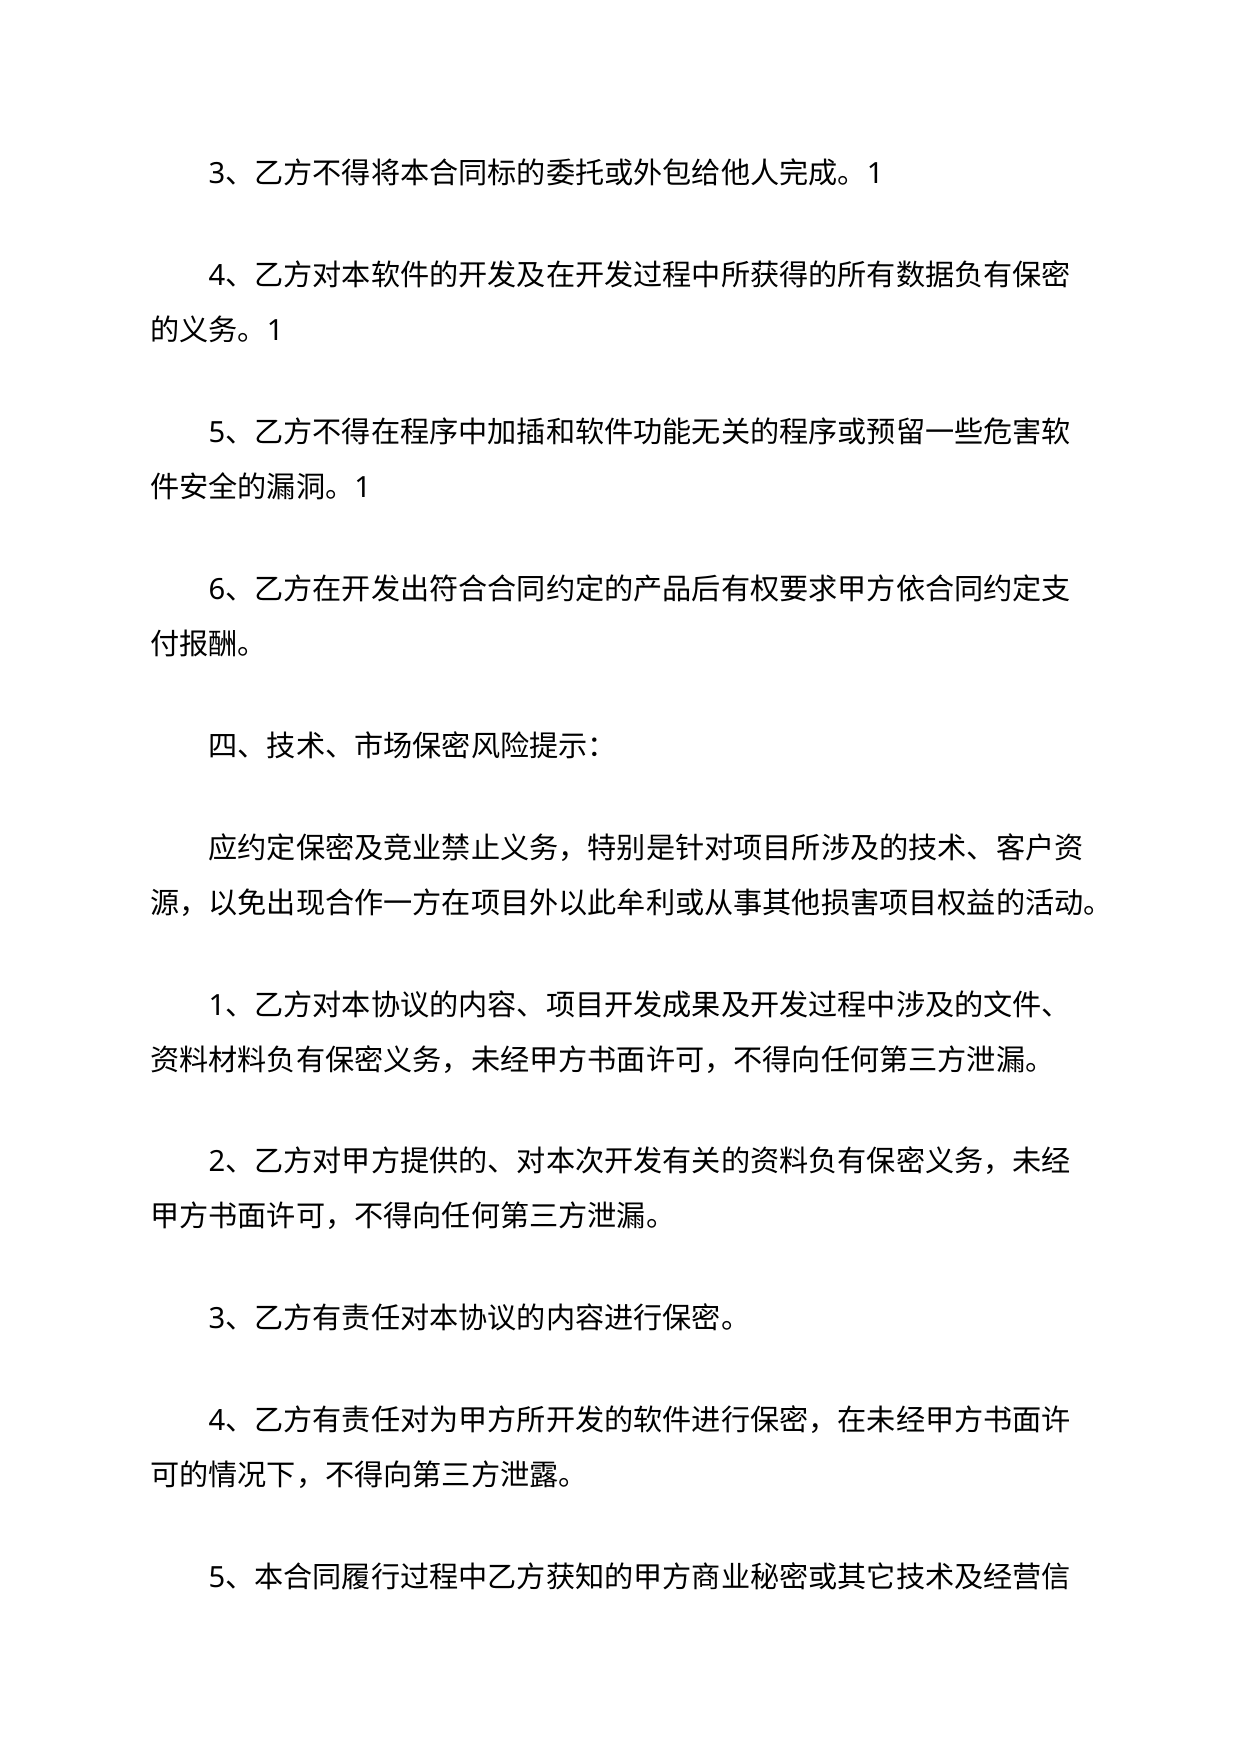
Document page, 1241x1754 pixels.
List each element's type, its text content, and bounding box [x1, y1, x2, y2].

text 2、乙方对甲方提供的、对本次开发有关的资料负有保密义务，未经甲方书面许可，不得向任何第三方泄漏。 [150, 1138, 1090, 1235]
text 4、乙方有责任对为甲方所开发的软件进行保密，在未经甲方书面许可的情况下，不得向第三方泄露。 [150, 1397, 1090, 1494]
text 1、乙方对本协议的内容、项目开发成果及开发过程中涉及的文件、资料材料负有保密义务，未经甲方书面许可，不得向任何第三方泄漏。 [150, 981, 1090, 1078]
text 5、乙方不得在程序中加插和软件功能无关的程序或预留一些危害软件安全的漏洞。1 [150, 409, 1090, 506]
text 6、乙方在开发出符合合同约定的产品后有权要求甲方依合同约定支付报酬。 [150, 566, 1090, 663]
text 应约定保密及竞业禁止义务，特别是针对项目所涉及的技术、客户资源，以免出现合作一方在项目外以此牟利或从事其他损害项目权益的活动。 [150, 824, 1090, 922]
text 四、技术、市场保密风险提示： [150, 723, 1090, 765]
text 3、乙方不得将本合同标的委托或外包给他人完成。1 [150, 150, 1090, 192]
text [150, 1553, 1090, 1596]
text 4、乙方对本软件的开发及在开发过程中所获得的所有数据负有保密的义务。1 [150, 252, 1090, 349]
text 3、乙方有责任对本协议的内容进行保密。 [150, 1295, 1090, 1337]
